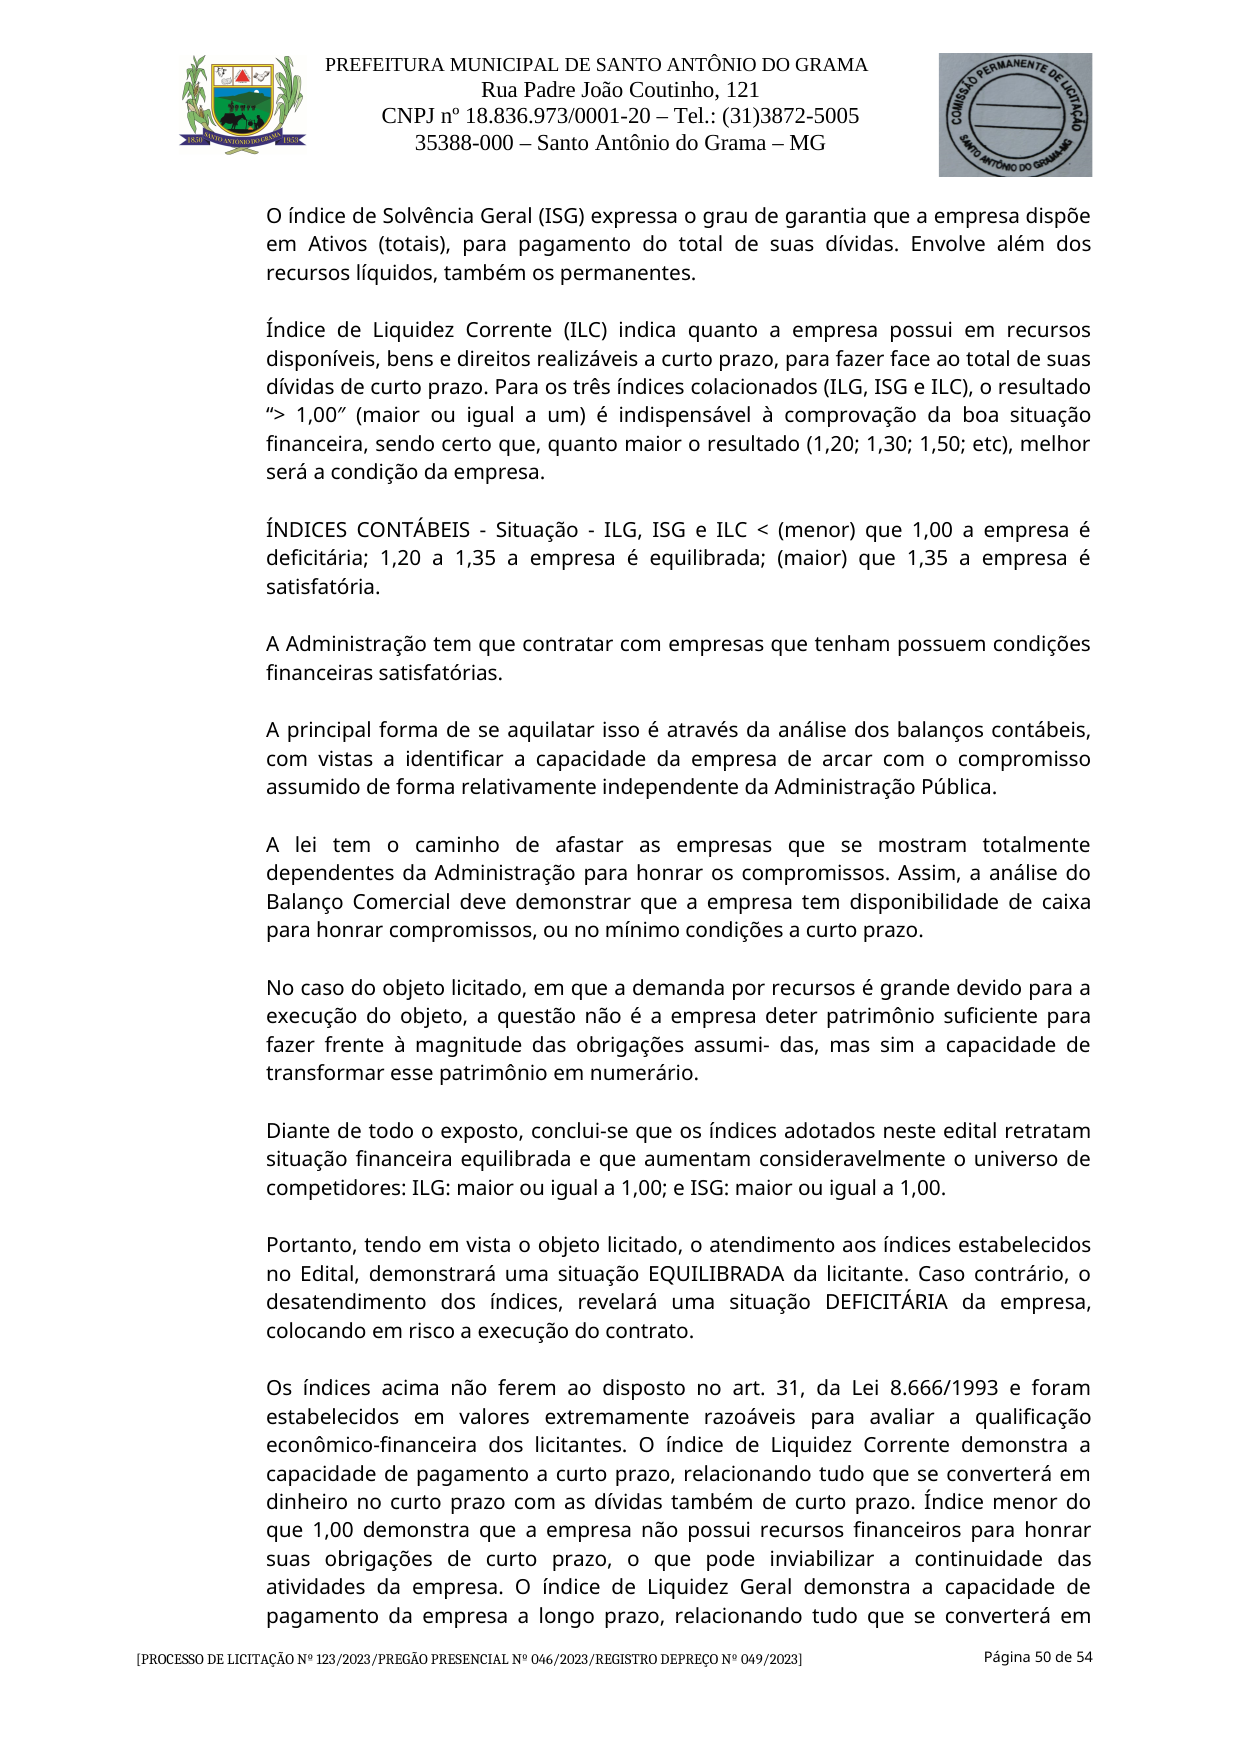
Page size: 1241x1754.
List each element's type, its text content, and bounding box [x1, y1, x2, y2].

list Diante de todo o exposto, conclui-se que os índices adotados neste edital retratam situação financeira equilibrada e que aumentam consideravelmente o universo de competidores: ILG: maior ou igual a 1,00; e ISG: maior ou igual a 1,00. [266, 1116, 1092, 1201]
list A lei tem o caminho de afastar as empresas que se mostram totalmente dependentes da Administração para honrar os compromissos. Assim, a análise do Balanço Comercial deve demonstrar que a empresa tem disponibilidade de caixa para honrar compromissos, ou no mínimo condições a curto prazo. [266, 830, 1092, 944]
list A Administração tem que contratar com empresas que tenham possuem condições financeiras satisfatórias. [266, 629, 1092, 686]
list A principal forma de se aquilatar isso é através da análise dos balanços contábeis, com vistas a identificar a capacidade da empresa de arcar com o compromisso assumido de forma relativamente independente da Administração Pública. [266, 716, 1092, 801]
picture [938, 53, 1093, 177]
list ÍNDICES CONTÁBEIS - Situação - ILG, ISG e ILC < (menor) que 1,00 a empresa é deficitária; 1,20 a 1,35 a empresa é equilibrada; (maior) que 1,35 a empresa é satisfatória. [266, 515, 1092, 600]
list Portanto, tendo em vista o objeto licitado, o atendimento aos índices estabelecidos no Edital, demonstrará uma situação EQUILIBRADA da licitante. Caso contrário, o desatendimento dos índices, revelará uma situação DEFICITÁRIA da empresa, colocando em risco a execução do contrato. [266, 1230, 1092, 1344]
list No caso do objeto licitado, em que a demanda por recursos é grande devido para a execução do objeto, a questão não é a empresa deter patrimônio suficiente para fazer frente à magnitude das obrigações assumi- das, mas sim a capacidade de transformar esse patrimônio em numerário. [266, 973, 1092, 1087]
list O índice de Solvência Geral (ISG) expressa o grau de garantia que a empresa dispõe em Ativos (totais), para pagamento do total de suas dívidas. Envolve além dos recursos líquidos, também os permanentes. [266, 201, 1092, 286]
list Índice de Liquidez Corrente (ILC) indica quanto a empresa possui em recursos disponíveis, bens e direitos realizáveis a curto prazo, para fazer face ao total de suas dívidas de curto prazo. Para os três índices colacionados (ILG, ISG e ILC), o resultado “> 1,00″ (maior ou igual a um) é indispensável à comprovação da boa situação financeira, sendo certo que, quanto maior o resultado (1,20; 1,30; 1,50; etc), melhor será a condição da empresa. [266, 315, 1092, 486]
picture [178, 55, 307, 155]
